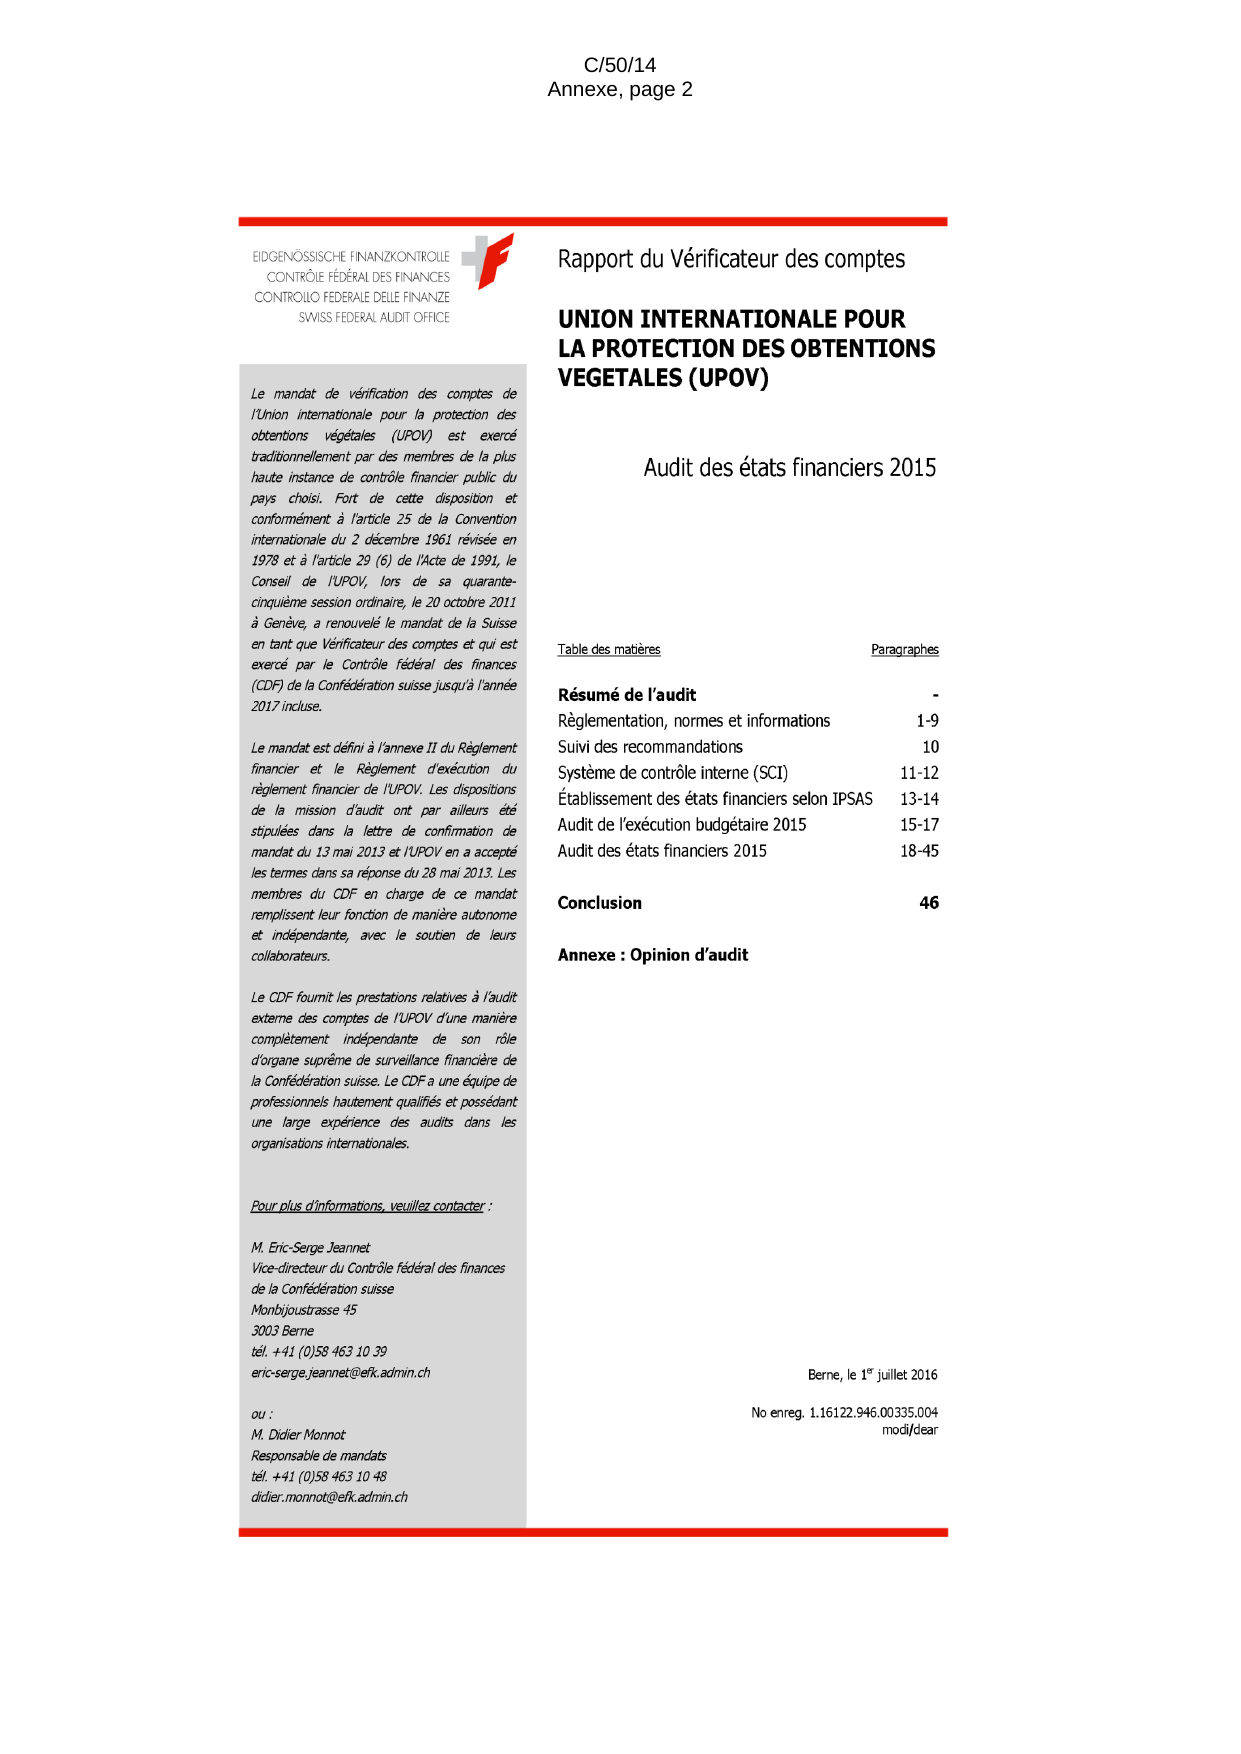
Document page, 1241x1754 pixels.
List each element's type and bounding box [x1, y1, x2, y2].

picture [120, 125, 1120, 1586]
